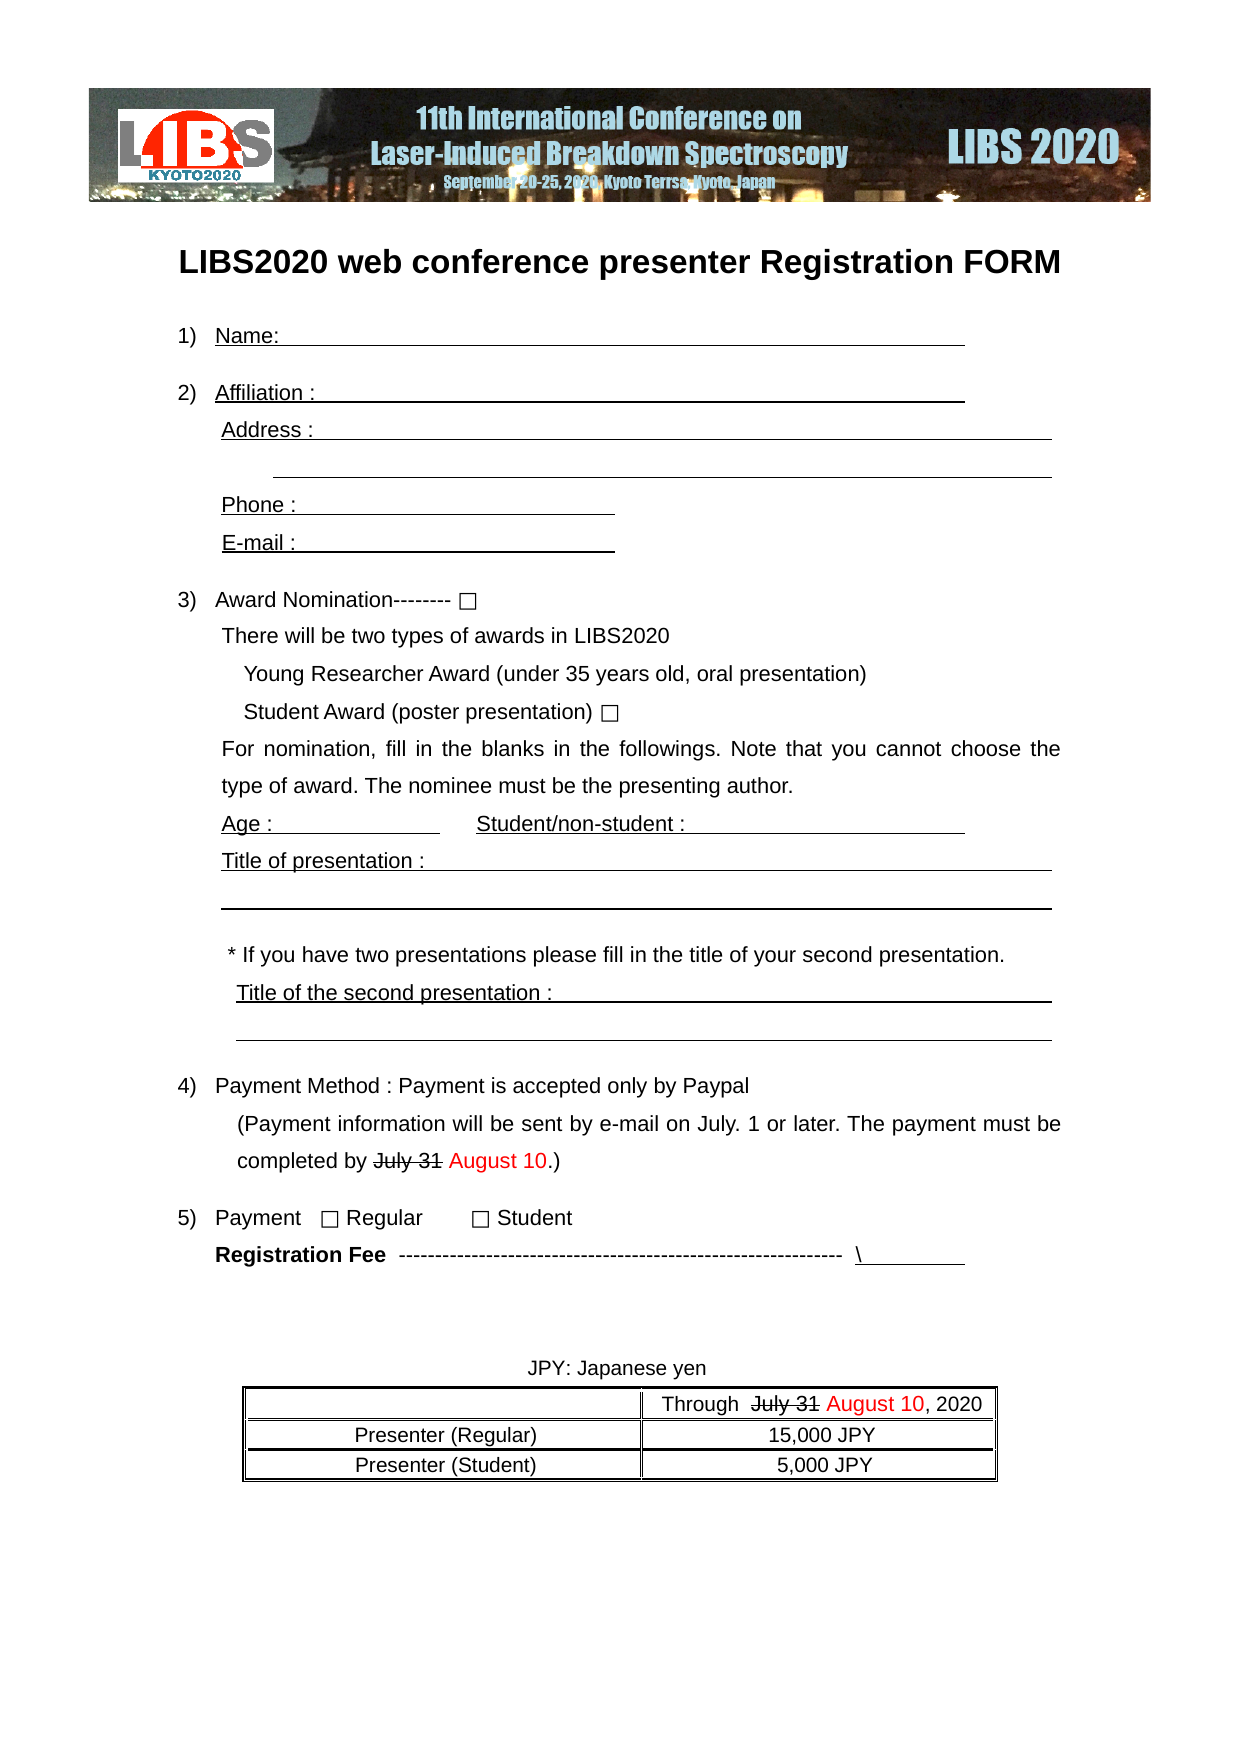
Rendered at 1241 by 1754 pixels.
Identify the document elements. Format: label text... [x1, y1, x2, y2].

text * If you have two presentations please fill in the title of your second presentation. [221, 936, 1063, 973]
text For nomination, fill in the blanks in the followings. Note that you cannot choose the type of award. The nominee must be the presenting author. [221, 730, 1063, 805]
table_cell Presenter (Student) [244, 1448, 642, 1478]
table_cell 5,000 JPY [642, 1448, 996, 1478]
list Registration Fee ------------------------------------------------------------- \ [215, 1236, 1063, 1273]
list Affiliation : [177, 373, 1063, 411]
text Title of the second presentation : [236, 973, 1063, 1011]
text Address : [177, 411, 1063, 448]
list Award Nomination-------- □ [177, 580, 1063, 617]
list E-mail : [222, 523, 1063, 561]
table_cell Presenter (Regular) [244, 1418, 642, 1448]
text There will be two types of awards in LIBS2020 [221, 617, 1063, 655]
table_cell 15,000 JPY [642, 1418, 996, 1448]
text LIBS2020 web conference presenter Registration FORM [177, 223, 1063, 298]
text Student Award (poster presentation) □ [221, 692, 1063, 730]
table_header [246, 1389, 642, 1418]
list Payment Method : Payment is accepted only by Paypal [177, 1067, 1063, 1105]
text Young Researcher Award (under 35 years old, oral presentation) [221, 655, 1063, 692]
text JPY: Japanese yen [177, 1348, 1063, 1386]
text Phone : [177, 486, 1063, 523]
text Title of presentation : [221, 842, 1063, 880]
list (Payment information will be sent by e-mail on July. 1 or later. The payment must be completed by July 31 August 10.) [237, 1105, 1063, 1180]
list Name: [177, 317, 1063, 355]
text Age : Student/non-student : [221, 805, 1063, 842]
table_header Through July 31 August 10, 2020 [642, 1389, 995, 1418]
picture [88, 88, 1151, 202]
list Payment □ Regular □ Student [177, 1198, 1063, 1236]
